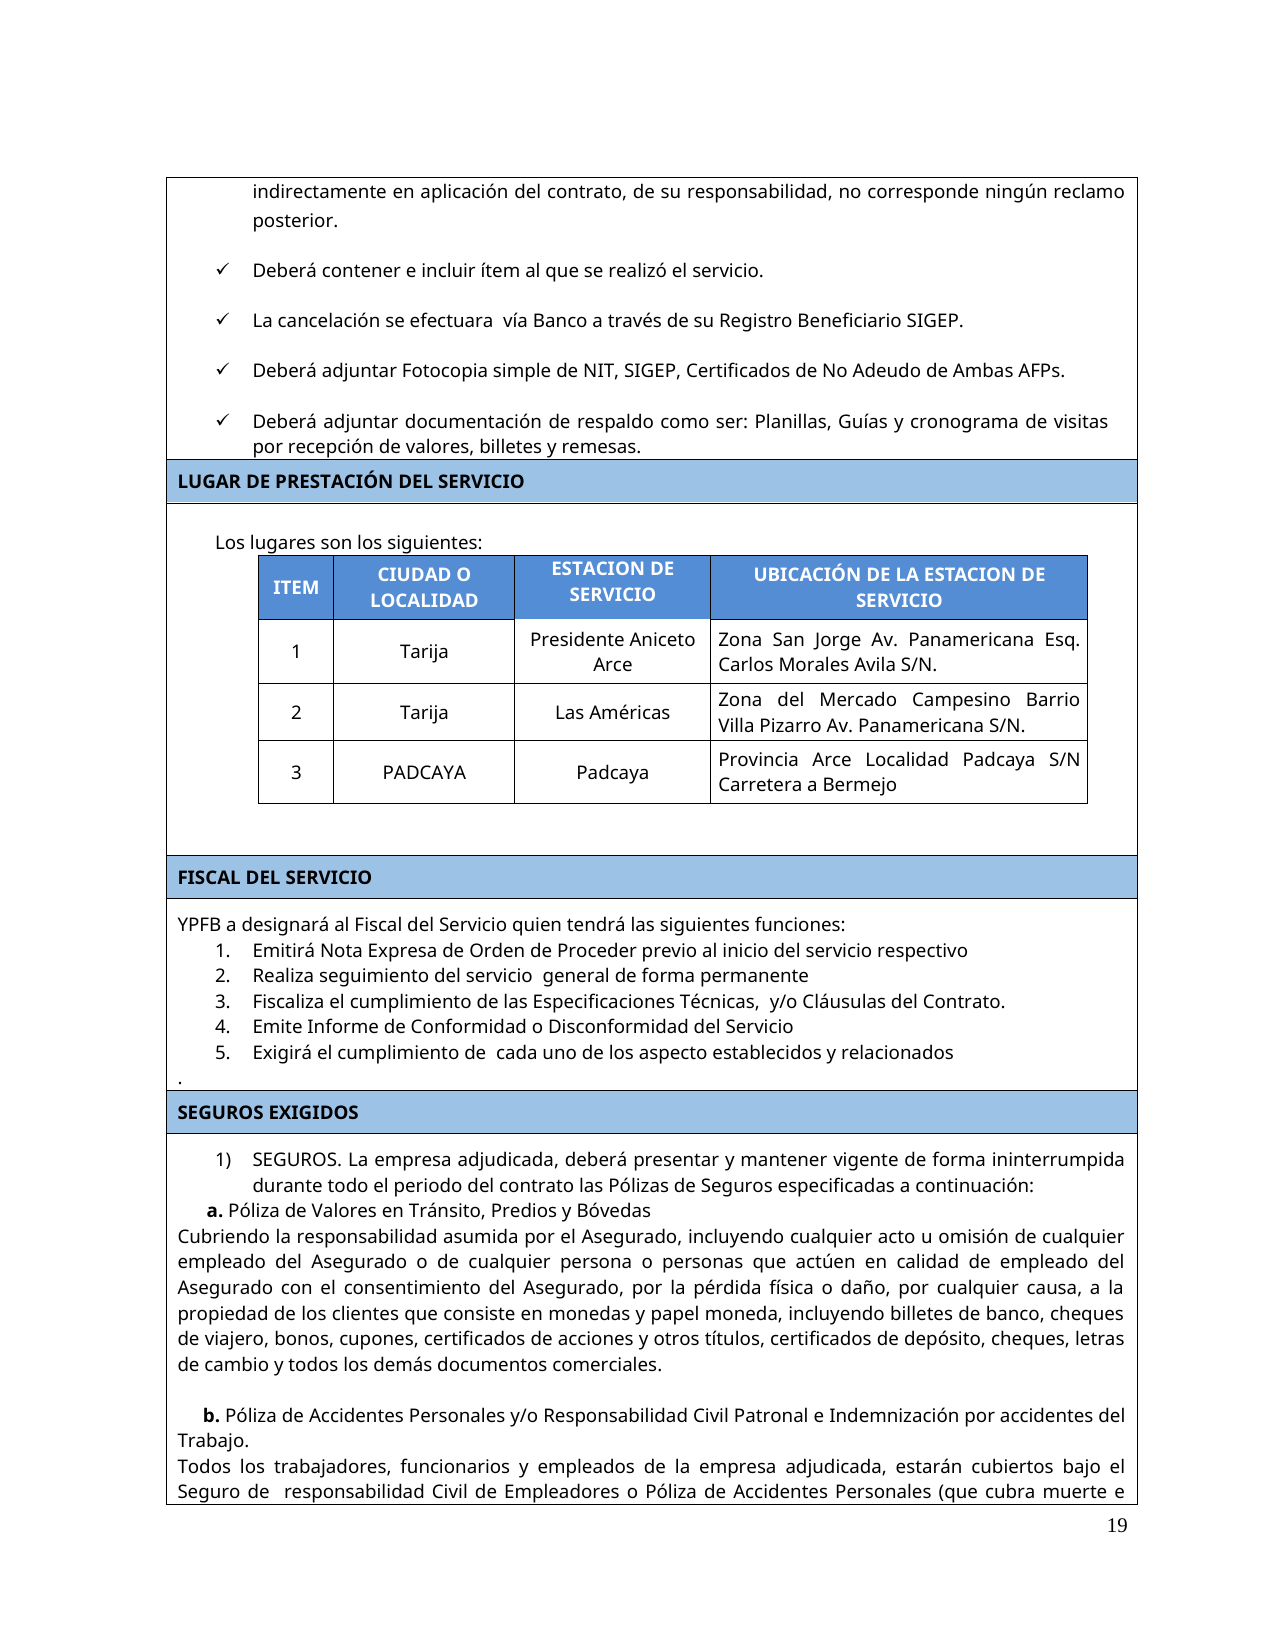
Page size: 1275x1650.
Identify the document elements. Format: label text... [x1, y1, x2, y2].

table_cell SEGUROS EXIGIDOS [167, 1091, 1137, 1133]
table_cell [167, 178, 1137, 459]
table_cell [167, 1134, 1137, 1504]
table_cell YPFB a designará al Fiscal del Servicio quien tendrá las siguientes funciones: Emitirá Nota Expresa de Orden de Proceder previo al inicio del servicio respectivo Realiza seguimiento del servicio general de forma permanente Fiscaliza el cumplimiento de las Especificaciones Técnicas, y/o Cláusulas del Contrato. Emite Informe de Conformidad o Disconformidad del Servicio Exigirá el cumplimiento de cada uno de los aspecto establecidos y relacionados . [167, 899, 1137, 1090]
table_cell LUGAR DE PRESTACIÓN DEL SERVICIO [167, 460, 1137, 502]
table_cell Los lugares son los siguientes: [167, 504, 1137, 855]
table_cell FISCAL DEL SERVICIO [167, 856, 1137, 898]
